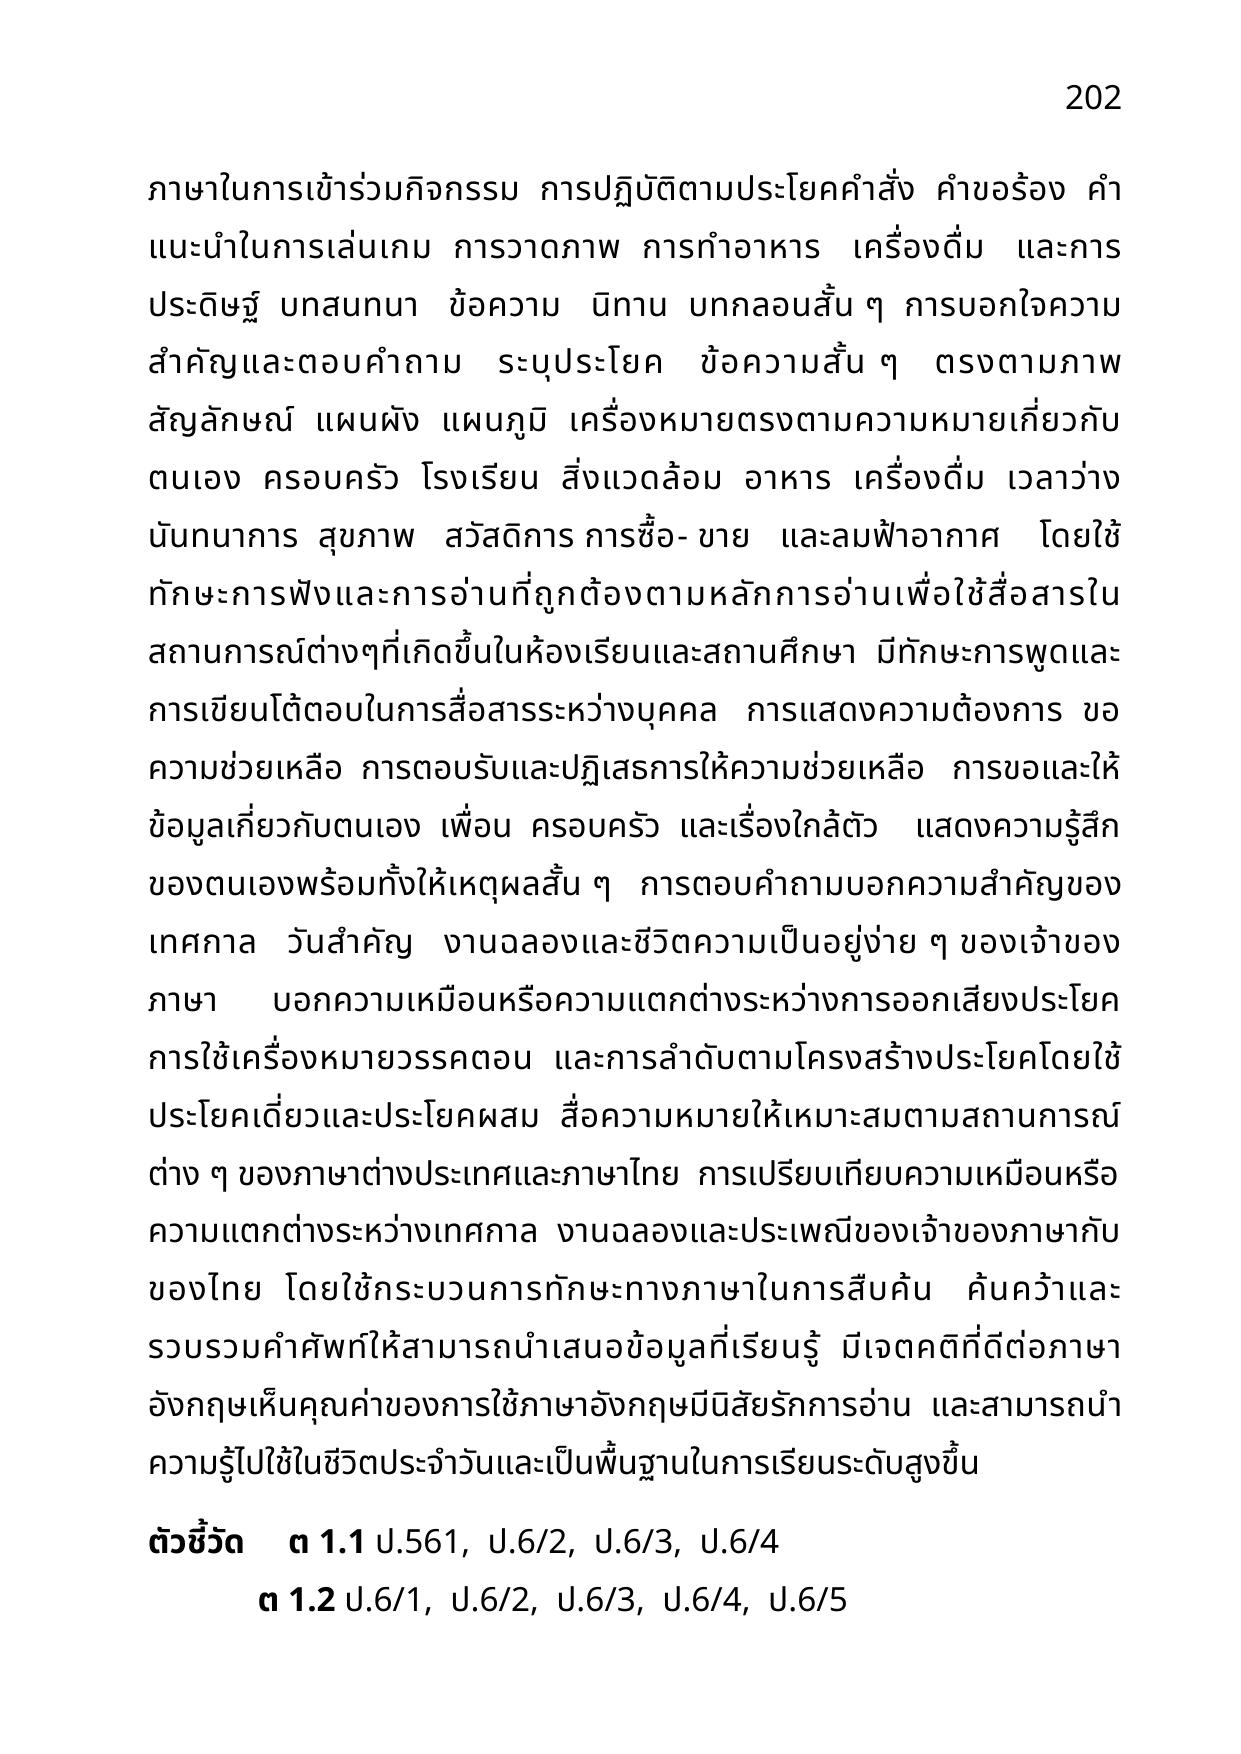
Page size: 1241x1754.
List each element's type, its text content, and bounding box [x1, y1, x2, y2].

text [148, 165, 1122, 1489]
text ต 1.2 ป.6/1, ป.6/2, ป.6/3, ป.6/4, ป.6/5 [148, 1576, 1122, 1627]
text ตัวชี้วัด ต 1.1 ป.561, ป.6/2, ป.6/3, ป.6/4 [148, 1518, 1122, 1568]
